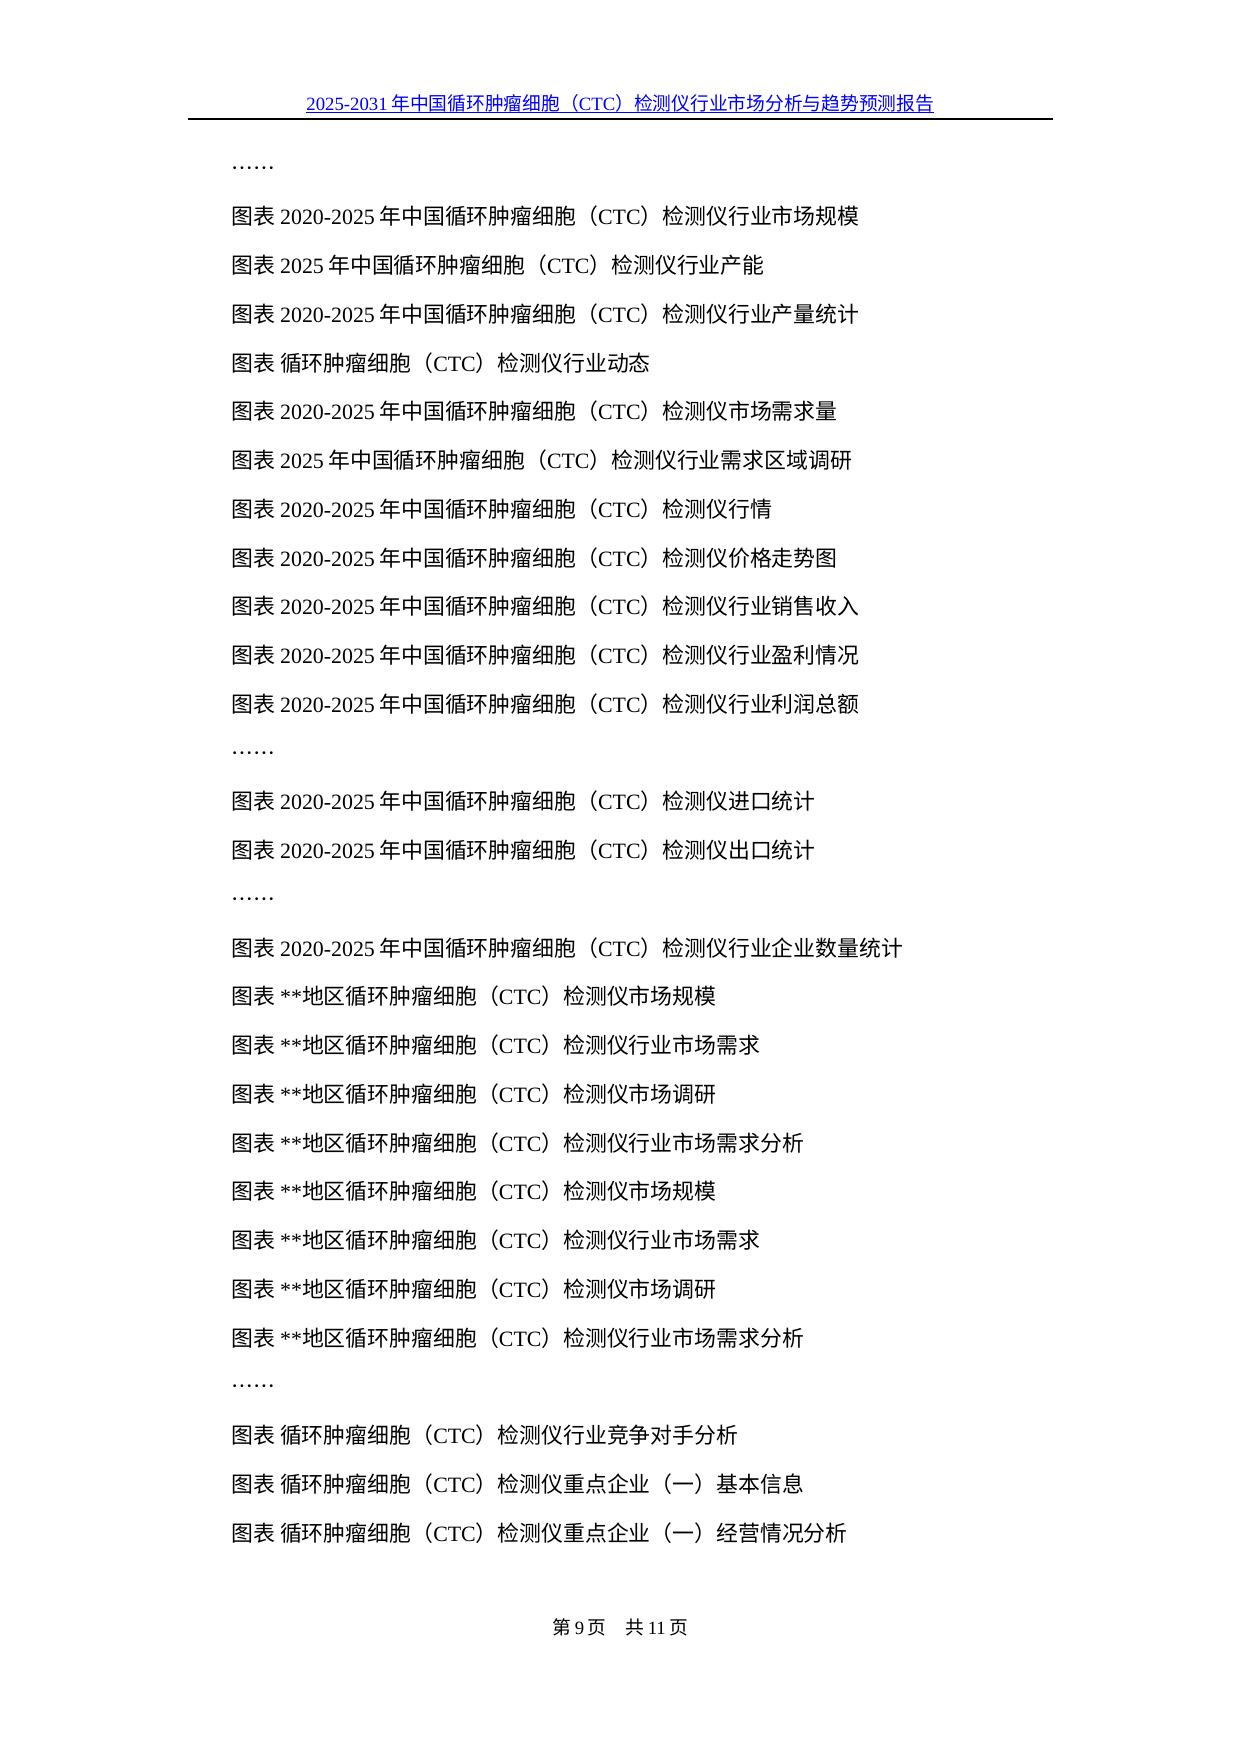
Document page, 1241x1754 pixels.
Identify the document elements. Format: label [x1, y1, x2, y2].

text [187, 150, 1053, 1548]
